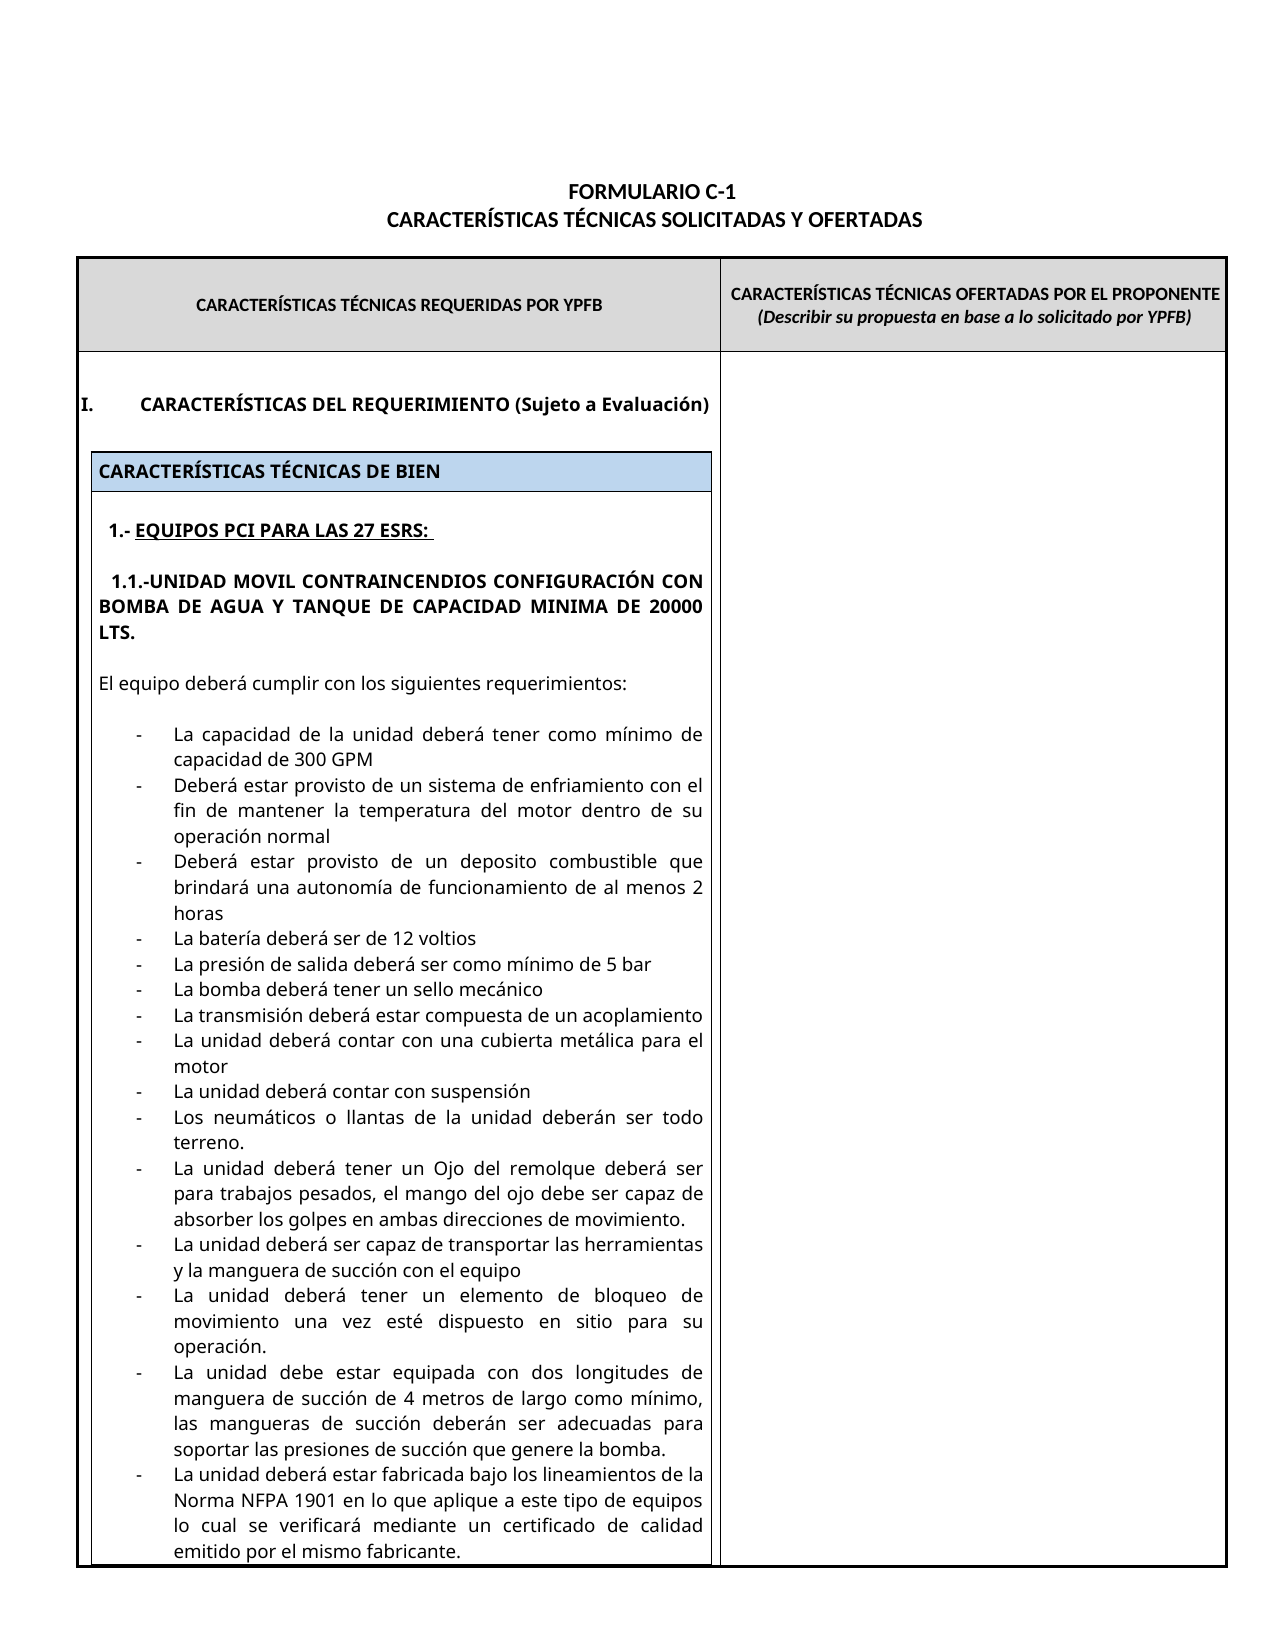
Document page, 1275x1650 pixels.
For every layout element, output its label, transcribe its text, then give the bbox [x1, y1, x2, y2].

table_header CARACTERÍSTICAS TÉCNICAS REQUERIDAS POR YPFB [79, 259, 720, 351]
table_cell CARACTERÍSTICAS DEL REQUERIMIENTO (Sujeto a Evaluación) [79, 352, 720, 1564]
text FORMULARIO C-1 [177, 177, 1127, 205]
text CARACTERÍSTICAS TÉCNICAS SOLICITADAS Y OFERTADAS [177, 205, 1127, 233]
table_cell [721, 352, 1225, 1564]
table_header CARACTERÍSTICAS TÉCNICAS OFERTADAS POR EL PROPONENTE (Describir su propuesta en base a lo solicitado por YPFB) [721, 259, 1225, 351]
